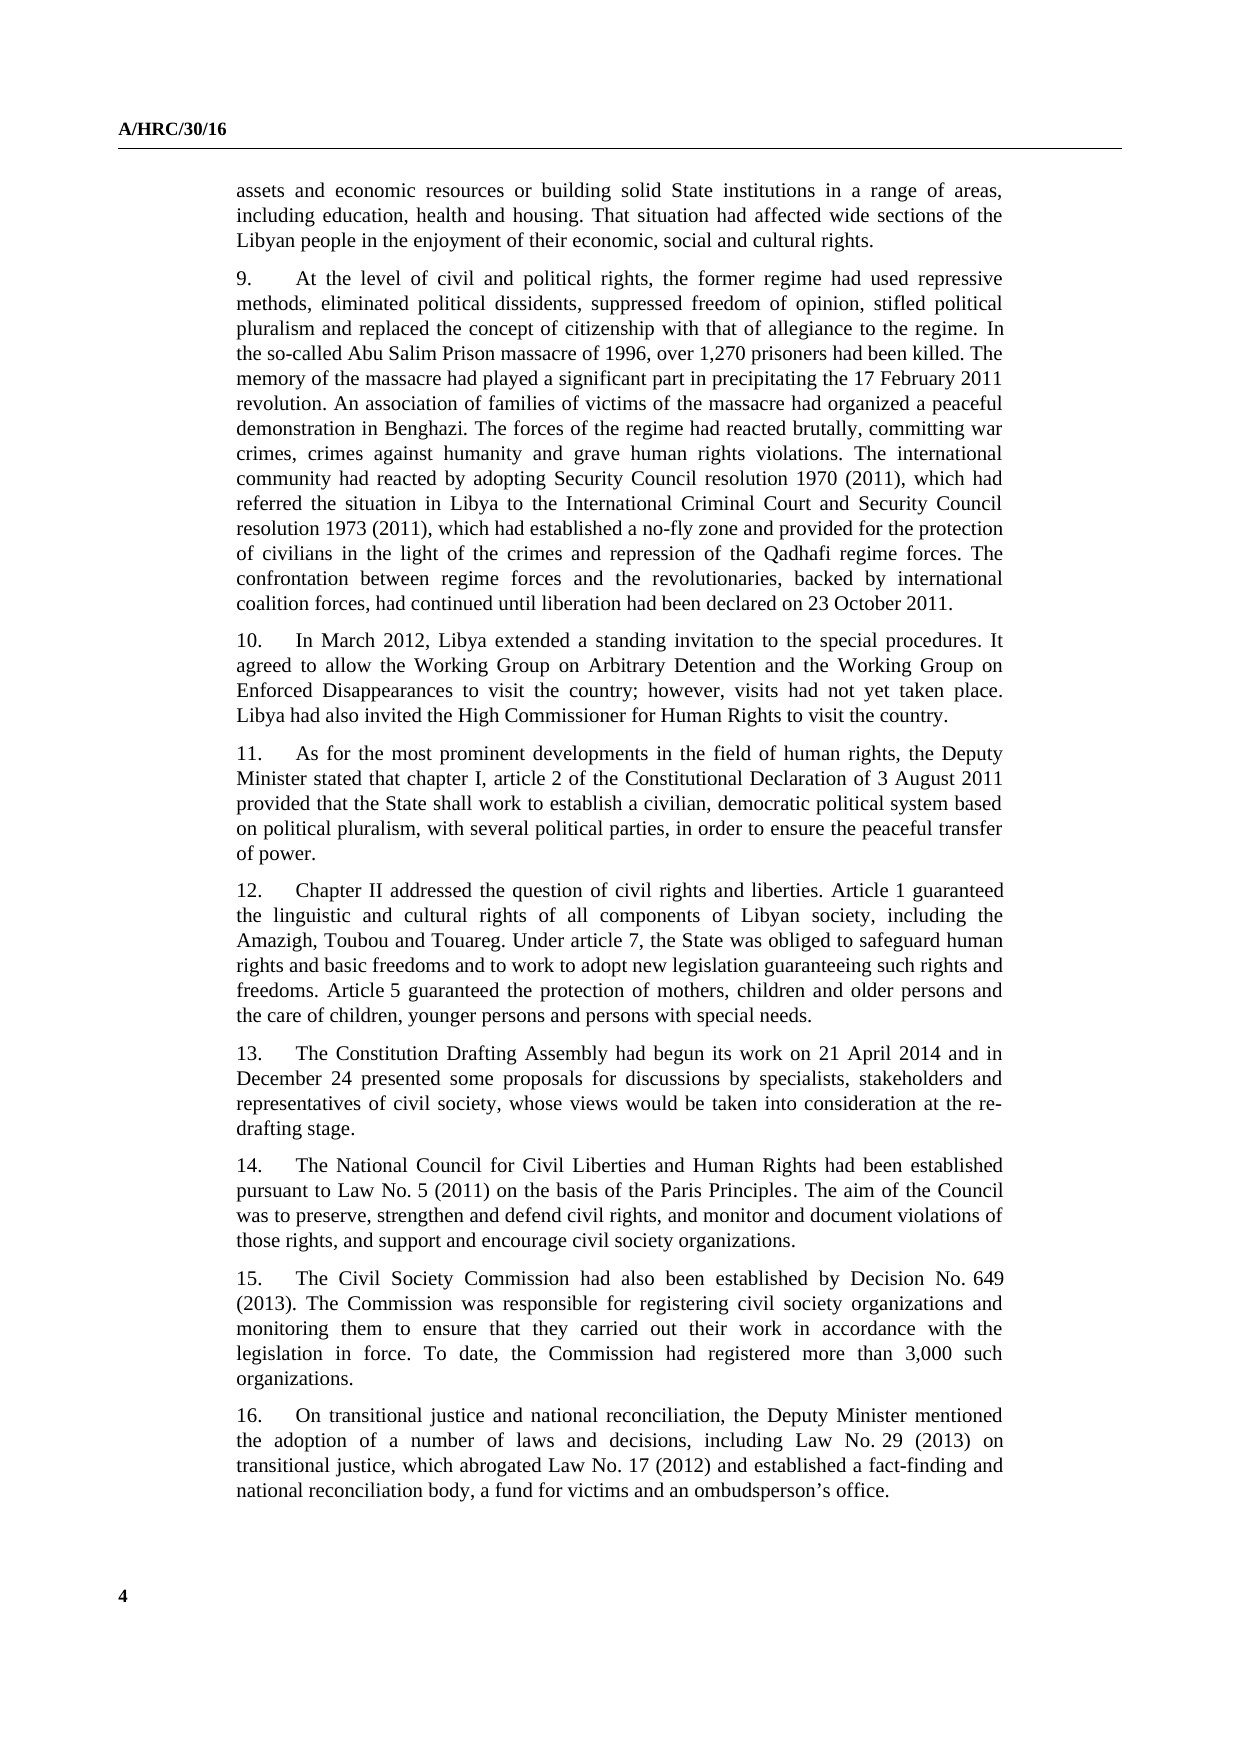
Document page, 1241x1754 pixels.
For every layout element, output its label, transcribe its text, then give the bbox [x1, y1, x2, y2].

text 13. The Constitution Drafting Assembly had begun its work on 21 April 2014 and in December 24 presented some proposals for discussions by specialists, stakeholders and representatives of civil society, whose views would be taken into consideration at the re-drafting stage. [236, 1040, 1004, 1140]
text 16. On transitional justice and national reconciliation, the Deputy Minister mentioned the adoption of a number of laws and decisions, including Law No. 29 (2013) on transitional justice, which abrogated Law No. 17 (2012) and established a fact-finding and national reconciliation body, a fund for victims and an ombudsperson’s office. [236, 1402, 1004, 1502]
text 14. The National Council for Civil Liberties and Human Rights had been established pursuant to Law No. 5 (2011) on the basis of the Paris Principles. The aim of the Council was to preserve, strengthen and defend civil rights, and monitor and document violations of those rights, and support and encourage civil society organizations. [236, 1152, 1004, 1252]
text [236, 177, 1004, 252]
text 9. At the level of civil and political rights, the former regime had used repressive methods, eliminated political dissidents, suppressed freedom of opinion, stifled political pluralism and replaced the concept of citizenship with that of allegiance to the regime. In the so-called Abu Salim Prison massacre of 1996, over 1,270 prisoners had been killed. The memory of the massacre had played a significant part in precipitating the 17 February 2011 revolution. An association of families of victims of the massacre had organized a peaceful demonstration in Benghazi. The forces of the regime had reacted brutally, committing war crimes, crimes against humanity and grave human rights violations. The international community had reacted by adopting Security Council resolution 1970 (2011), which had referred the situation in Libya to the International Criminal Court and Security Council resolution 1973 (2011), which had established a no-fly zone and provided for the protection of civilians in the light of the crimes and repression of the Qadhafi regime forces. The confrontation between regime forces and the revolutionaries, backed by international coalition forces, had continued until liberation had been declared on 23 October 2011. [236, 265, 1004, 615]
text 12. Chapter II addressed the question of civil rights and liberties. Article 1 guaranteed the linguistic and cultural rights of all components of Libyan society, including the Amazigh, Toubou and Touareg. Under article 7, the State was obliged to safeguard human rights and basic freedoms and to work to adopt new legislation guaranteeing such rights and freedoms. Article 5 guaranteed the protection of mothers, children and older persons and the care of children, younger persons and persons with special needs. [236, 877, 1004, 1027]
text 15. The Civil Society Commission had also been established by Decision No. 649 (2013). The Commission was responsible for registering civil society organizations and monitoring them to ensure that they carried out their work in accordance with the legislation in force. To date, the Commission had registered more than 3,000 such organizations. [236, 1265, 1004, 1390]
text 11. As for the most prominent developments in the field of human rights, the Deputy Minister stated that chapter I, article 2 of the Constitutional Declaration of 3 August 2011 provided that the State shall work to establish a civilian, democratic political system based on political pluralism, with several political parties, in order to ensure the peaceful transfer of power. [236, 740, 1004, 865]
text 10. In March 2012, Libya extended a standing invitation to the special procedures. It agreed to allow the Working Group on Arbitrary Detention and the Working Group on Enforced Disappearances to visit the country; however, visits had not yet taken place. Libya had also invited the High Commissioner for Human Rights to visit the country. [236, 627, 1004, 727]
